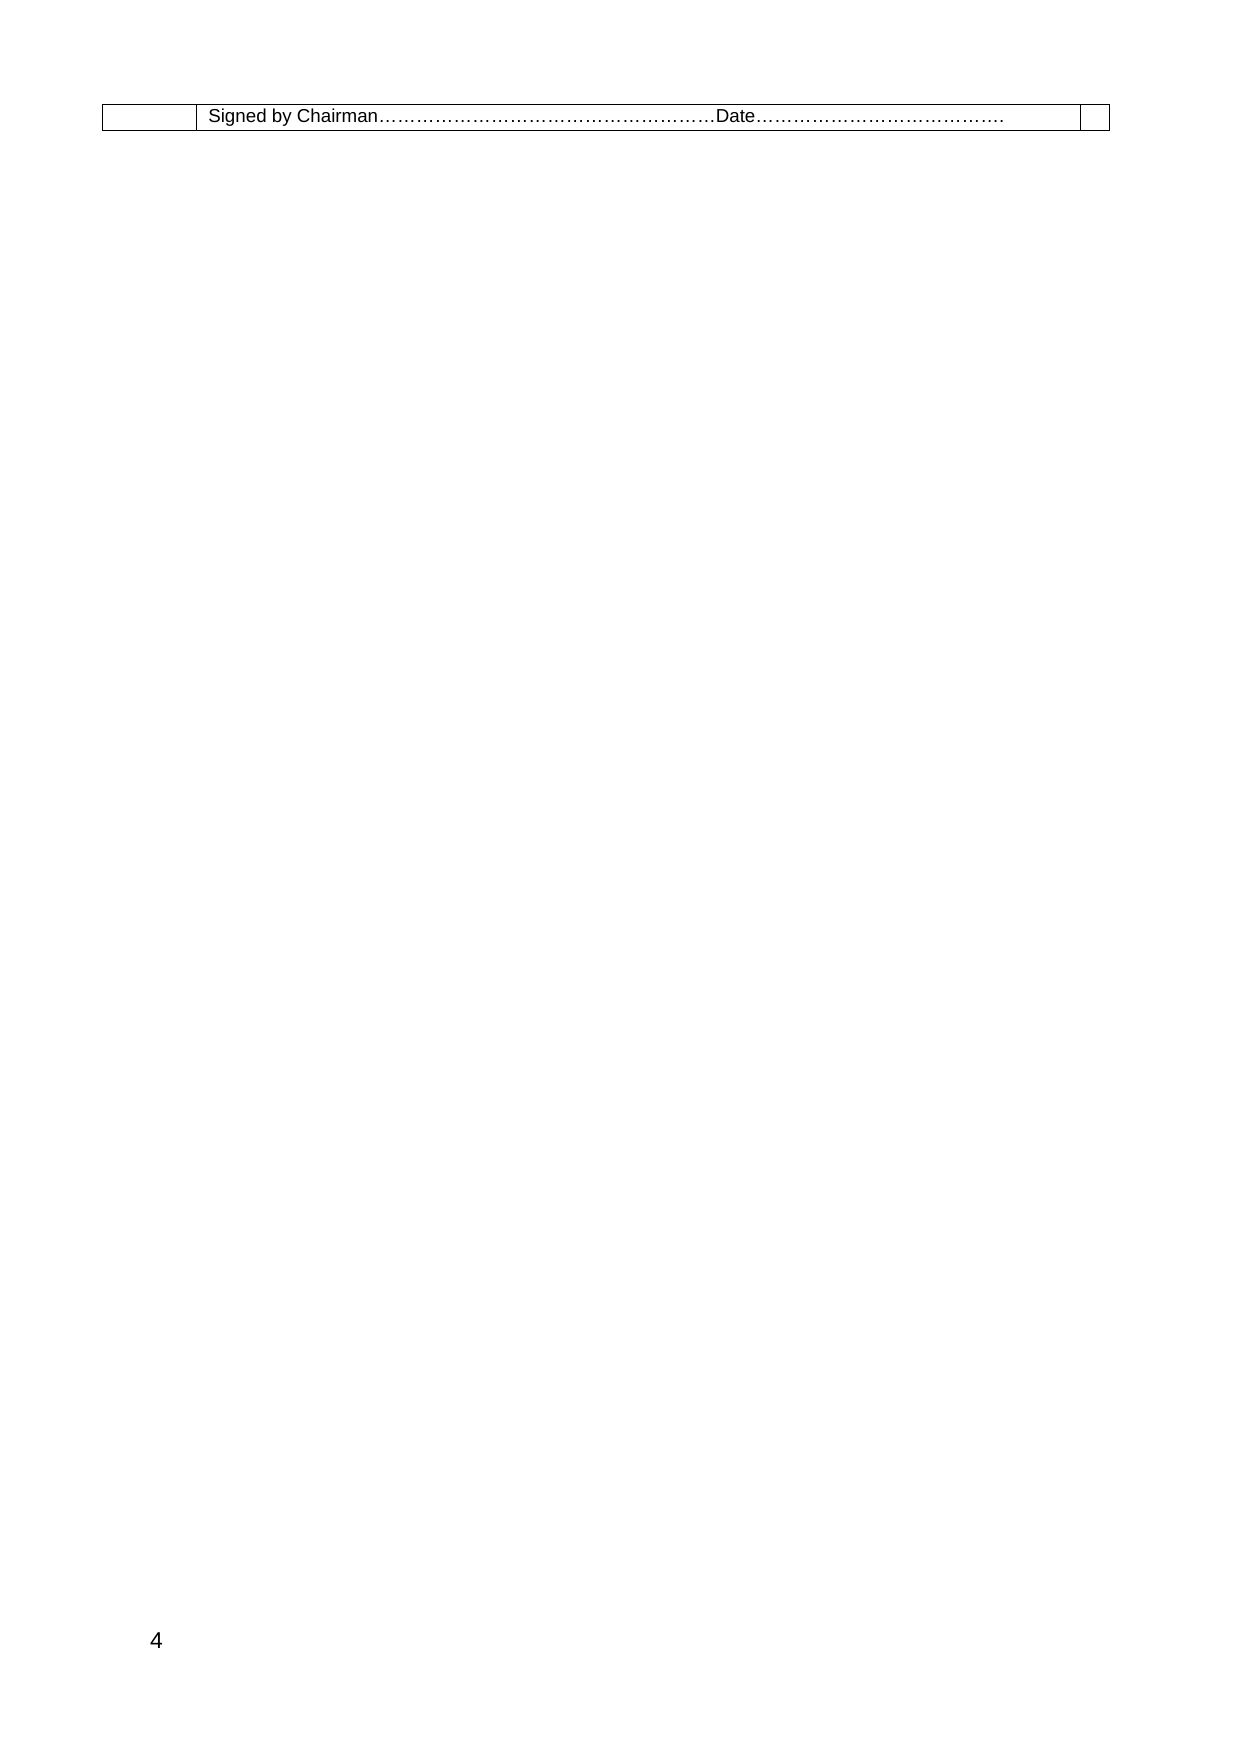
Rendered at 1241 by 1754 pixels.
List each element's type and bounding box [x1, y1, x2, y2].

table_cell [1081, 105, 1109, 130]
table_cell [197, 105, 1080, 130]
table_cell [103, 105, 196, 130]
